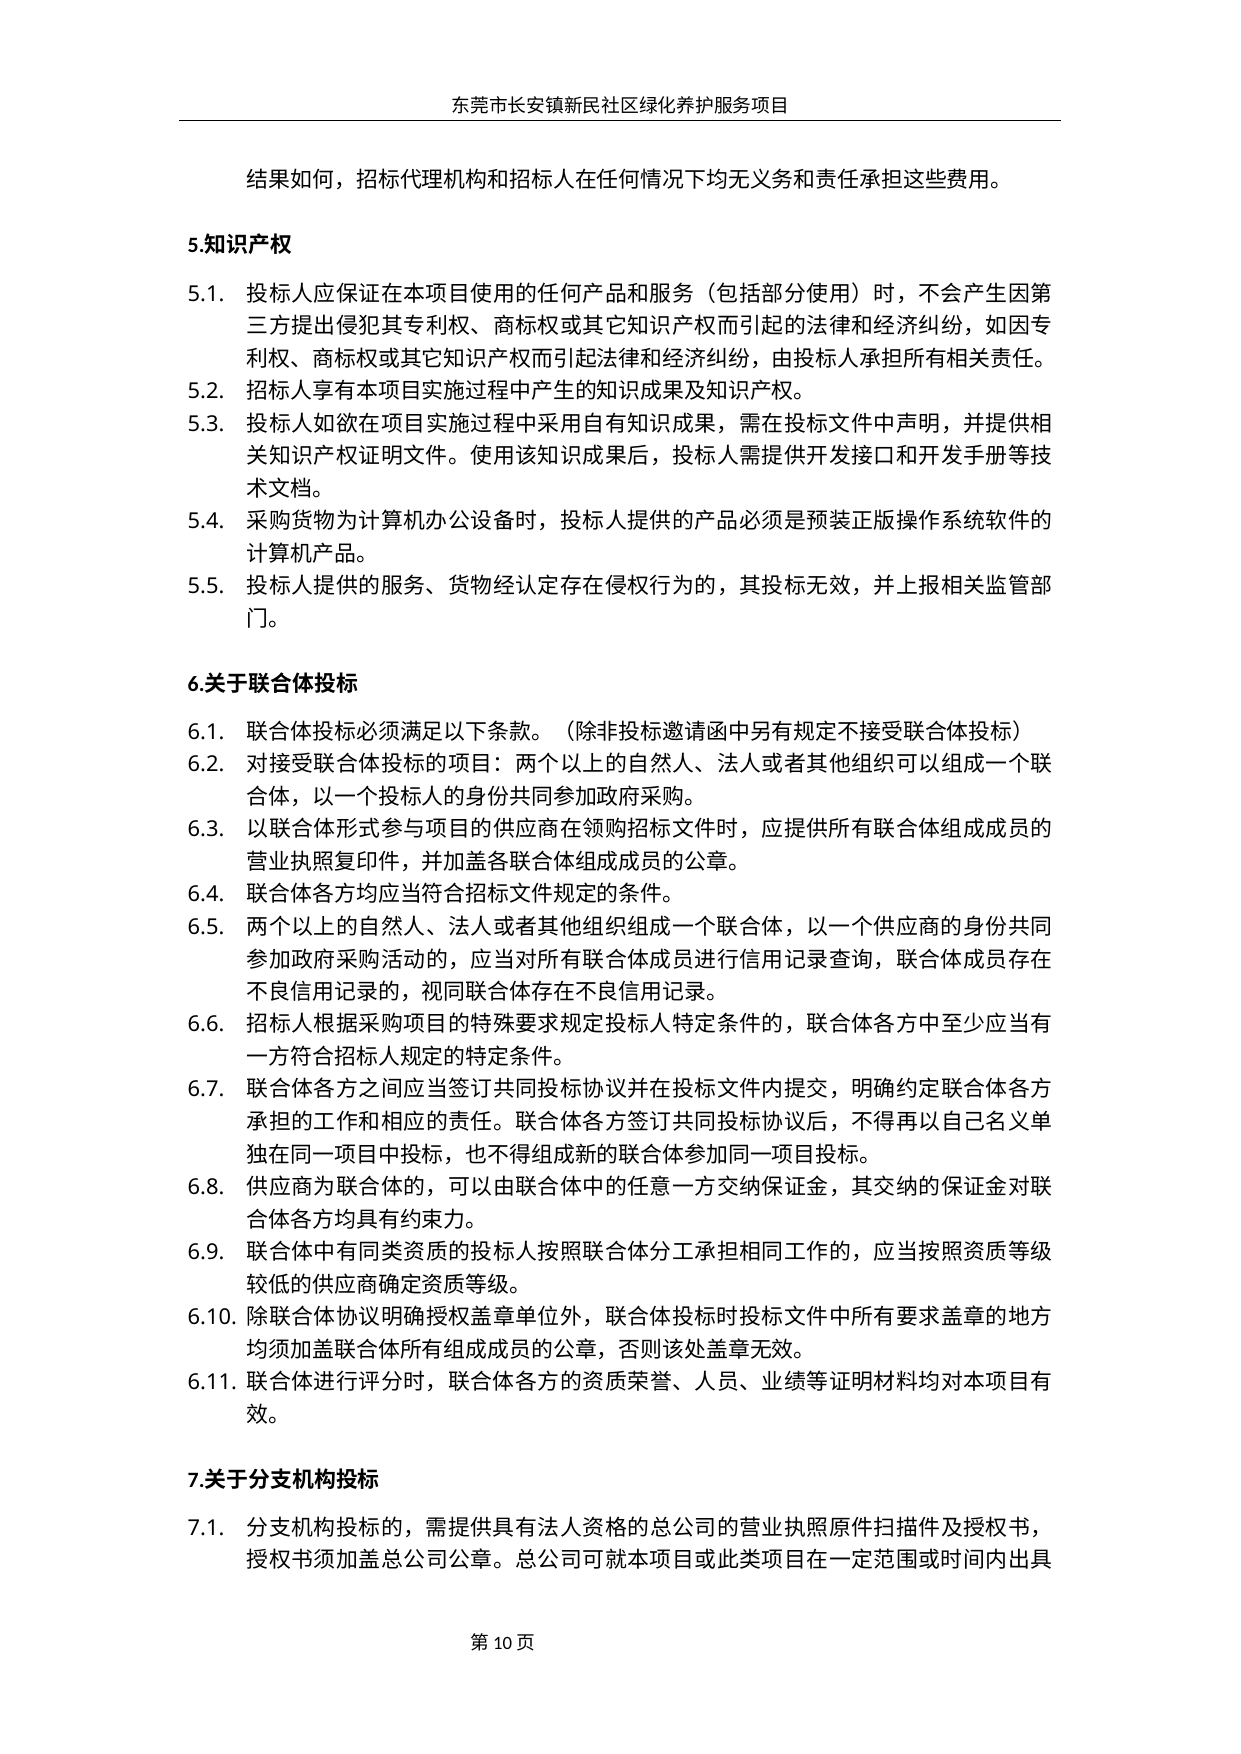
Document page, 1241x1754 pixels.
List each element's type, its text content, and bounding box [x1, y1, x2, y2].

list 以联合体形式参与项目的供应商在领购招标文件时，应提供所有联合体组成成员的营业执照复印件，并加盖各联合体组成成员的公章。 [187, 811, 1053, 876]
subtitle 7.关于分支机构投标 [187, 1461, 1053, 1494]
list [187, 162, 1053, 194]
subtitle 6.关于联合体投标 [187, 665, 1053, 698]
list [187, 1509, 1053, 1574]
list 联合体各方之间应当签订共同投标协议并在投标文件内提交，明确约定联合体各方承担的工作和相应的责任。联合体各方签订共同投标协议后，不得再以自己名义单独在同一项目中投标，也不得组成新的联合体参加同一项目投标。 [187, 1071, 1053, 1169]
list 投标人应保证在本项目使用的任何产品和服务（包括部分使用）时，不会产生因第三方提出侵犯其专利权、商标权或其它知识产权而引起的法律和经济纠纷，如因专利权、商标权或其它知识产权而引起法律和经济纠纷，由投标人承担所有相关责任。 [187, 275, 1053, 373]
list 联合体中有同类资质的投标人按照联合体分工承担相同工作的，应当按照资质等级较低的供应商确定资质等级。 [187, 1234, 1053, 1299]
list 两个以上的自然人、法人或者其他组织组成一个联合体，以一个供应商的身份共同参加政府采购活动的，应当对所有联合体成员进行信用记录查询，联合体成员存在不良信用记录的，视同联合体存在不良信用记录。 [187, 909, 1053, 1006]
list 联合体投标必须满足以下条款。（除非投标邀请函中另有规定不接受联合体投标） [187, 714, 1053, 746]
subtitle 5.知识产权 [187, 227, 1053, 259]
list 除联合体协议明确授权盖章单位外，联合体投标时投标文件中所有要求盖章的地方均须加盖联合体所有组成成员的公章，否则该处盖章无效。 [187, 1299, 1053, 1364]
list 招标人根据采购项目的特殊要求规定投标人特定条件的，联合体各方中至少应当有一方符合招标人规定的特定条件。 [187, 1006, 1053, 1071]
list 投标人如欲在项目实施过程中采用自有知识成果，需在投标文件中声明，并提供相关知识产权证明文件。使用该知识成果后，投标人需提供开发接口和开发手册等技术文档。 [187, 405, 1053, 503]
list 供应商为联合体的，可以由联合体中的任意一方交纳保证金，其交纳的保证金对联合体各方均具有约束力。 [187, 1169, 1053, 1234]
list 采购货物为计算机办公设备时，投标人提供的产品必须是预装正版操作系统软件的计算机产品。 [187, 503, 1053, 568]
list 投标人提供的服务、货物经认定存在侵权行为的，其投标无效，并上报相关监管部门。 [187, 568, 1053, 633]
list 联合体各方均应当符合招标文件规定的条件。 [187, 876, 1053, 909]
list 招标人享有本项目实施过程中产生的知识成果及知识产权。 [187, 373, 1053, 405]
list 对接受联合体投标的项目：两个以上的自然人、法人或者其他组织可以组成一个联合体，以一个投标人的身份共同参加政府采购。 [187, 746, 1053, 811]
list 联合体进行评分时，联合体各方的资质荣誉、人员、业绩等证明材料均对本项目有效。 [187, 1364, 1053, 1429]
